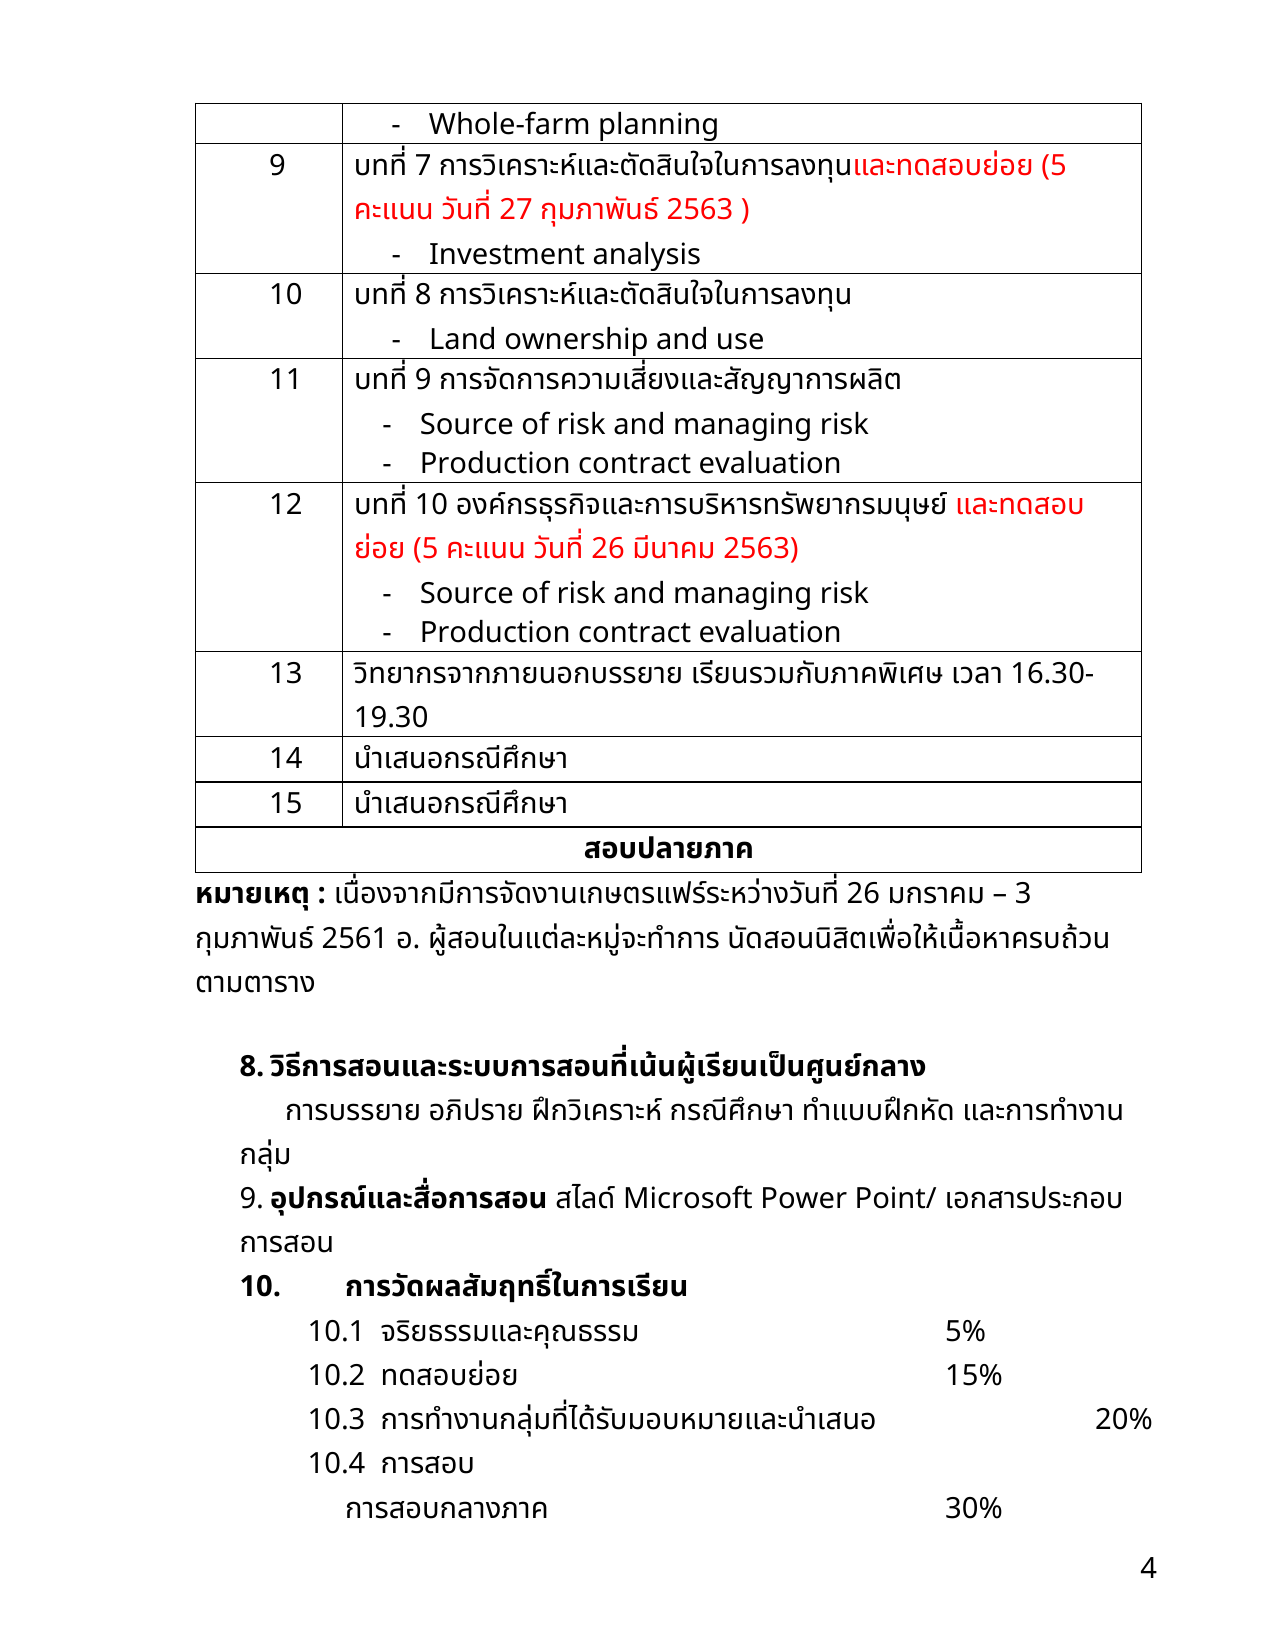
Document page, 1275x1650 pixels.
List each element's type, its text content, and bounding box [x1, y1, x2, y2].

list อุปกรณ์และสื่อการสอน สไลด์ Microsoft Power Point/ เอกสารประกอบการสอน [239, 1177, 1157, 1266]
table_cell สอบปลายภาค [196, 828, 1141, 872]
list การวัดผลสัมฤทธิ์ในการเรียน [195, 1266, 1157, 1310]
table_cell [196, 359, 342, 482]
table_cell [196, 483, 342, 651]
table_cell [196, 274, 342, 358]
text หมายเหตุ : เนื่องจากมีการจัดงานเกษตรแฟร์ระหว่างวันที่ 26 มกราคม – 3 กุมภาพันธ์ 2561 อ. ผู้สอนในแต่ละหมู่จะทำการ นัดสอนนิสิตเพื่อให้เนื้อหาครบถ้วนตามตาราง [195, 873, 1157, 1005]
table_cell บทที่ 7 การวิเคราะห์และตัดสินใจในการลงทุนและทดสอบย่อย (5 คะแนน วันที่ 27 กุมภาพันธ์ 2563 ) - Investment analysis [343, 144, 1141, 273]
list 10.4 การสอบ [307, 1443, 1157, 1487]
table_cell นำเสนอกรณีศึกษา [343, 737, 1141, 781]
table_cell บทที่ 10 องค์กรธุรกิจและการบริหารทรัพยากรมนุษย์ และทดสอบย่อย (5 คะแนน วันที่ 26 มีนาคม 2563) Source of risk and managing risk Production contract evaluation [343, 483, 1141, 651]
table_cell บทที่ 9 การจัดการความเสี่ยงและสัญญาการผลิต Source of risk and managing risk Production contract evaluation [343, 359, 1141, 482]
list 10.3 การทำงานกลุ่มที่ได้รับมอบหมายและนำเสนอ 20% [307, 1398, 1157, 1443]
table_cell บทที่ 8 การวิเคราะห์และตัดสินใจในการลงทุน - Land ownership and use [343, 274, 1141, 358]
list 10.2 ทดสอบย่อย 15% [307, 1354, 1157, 1398]
table_cell [196, 737, 342, 781]
list การบรรยาย อภิปราย ฝึกวิเคราะห์ กรณีศึกษา ทำแบบฝึกหัด และการทำงานกลุ่ม [239, 1089, 1157, 1177]
table_cell [196, 783, 342, 826]
table_cell นำเสนอกรณีศึกษา [343, 783, 1141, 826]
list 10.1 จริยธรรมและคุณธรรม 5% [307, 1310, 1157, 1354]
list การสอบกลางภาค 30% [307, 1487, 1157, 1531]
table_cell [343, 104, 1141, 143]
table_cell [196, 104, 342, 143]
table_cell วิทยากรจากภายนอกบรรยาย เรียนรวมกับภาคพิเศษ เวลา 16.30-19.30 [343, 652, 1141, 736]
table_cell [196, 652, 342, 736]
table_cell [196, 144, 342, 273]
list วิธีการสอนและระบบการสอนที่เน้นผู้เรียนเป็นศูนย์กลาง [195, 1045, 1157, 1089]
